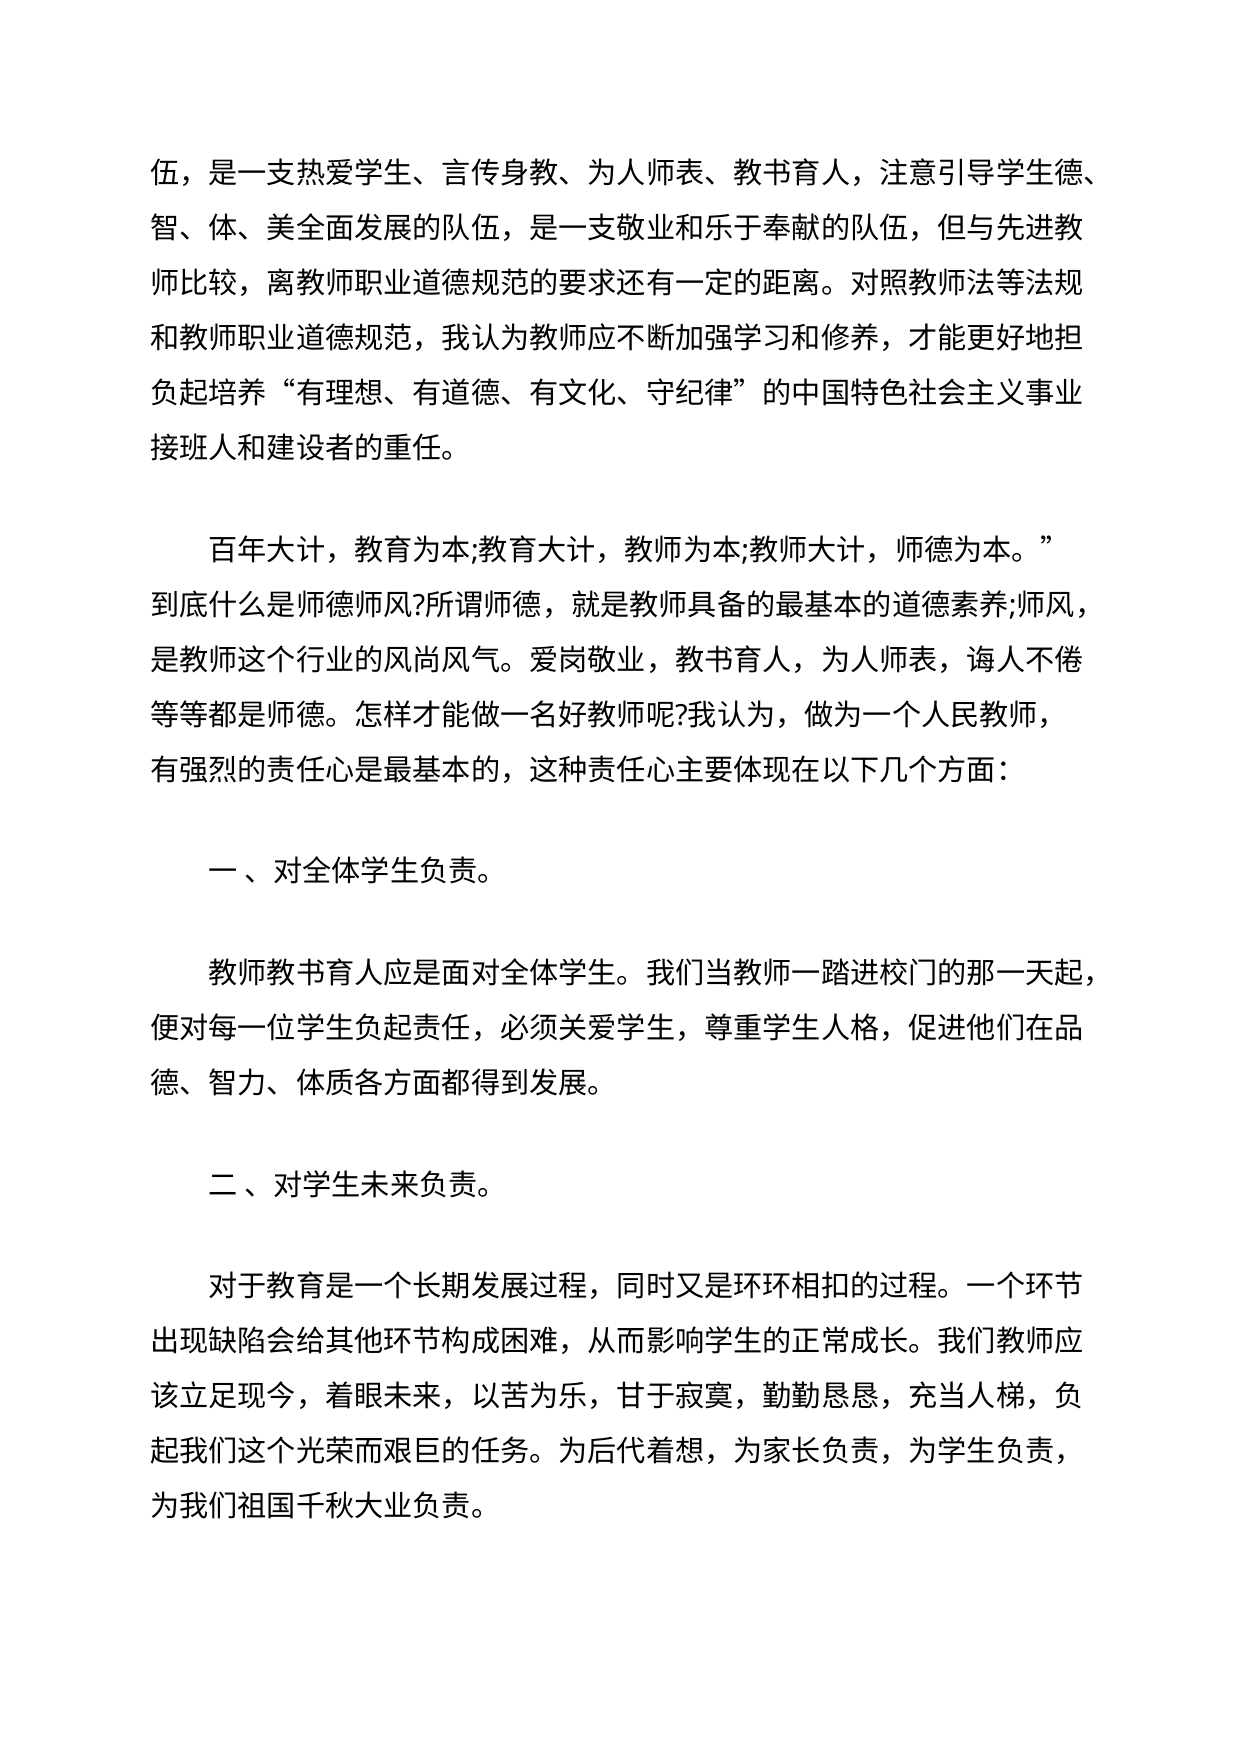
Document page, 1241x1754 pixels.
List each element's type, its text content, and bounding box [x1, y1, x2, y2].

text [150, 150, 1090, 467]
text 教师教书育人应是面对全体学生。我们当教师一踏进校门的那一天起，便对每一位学生负起责任，必须关爱学生，尊重学生人格，促进他们在品德、智力、体质各方面都得到发展。 [150, 950, 1090, 1102]
text 二 、对学生未来负责。 [150, 1161, 1090, 1203]
text 百年大计，教育为本;教育大计，教师为本;教师大计，师德为本。” 到底什么是师德师风?所谓师德，就是教师具备的最基本的道德素养;师风，是教师这个行业的风尚风气。爱岗敬业，教书育人，为人师表，诲人不倦等等都是师德。怎样才能做一名好教师呢?我认为，做为一个人民教师，有强烈的责任心是最基本的，这种责任心主要体现在以下几个方面： [150, 526, 1090, 788]
text 对于教育是一个长期发展过程，同时又是环环相扣的过程。一个环节出现缺陷会给其他环节构成困难，从而影响学生的正常成长。我们教师应该立足现今，着眼未来，以苦为乐，甘于寂寞，勤勤恳恳，充当人梯，负起我们这个光荣而艰巨的任务。为后代着想，为家长负责，为学生负责，为我们祖国千秋大业负责。 [150, 1263, 1090, 1525]
text 一 、对全体学生负责。 [150, 848, 1090, 890]
